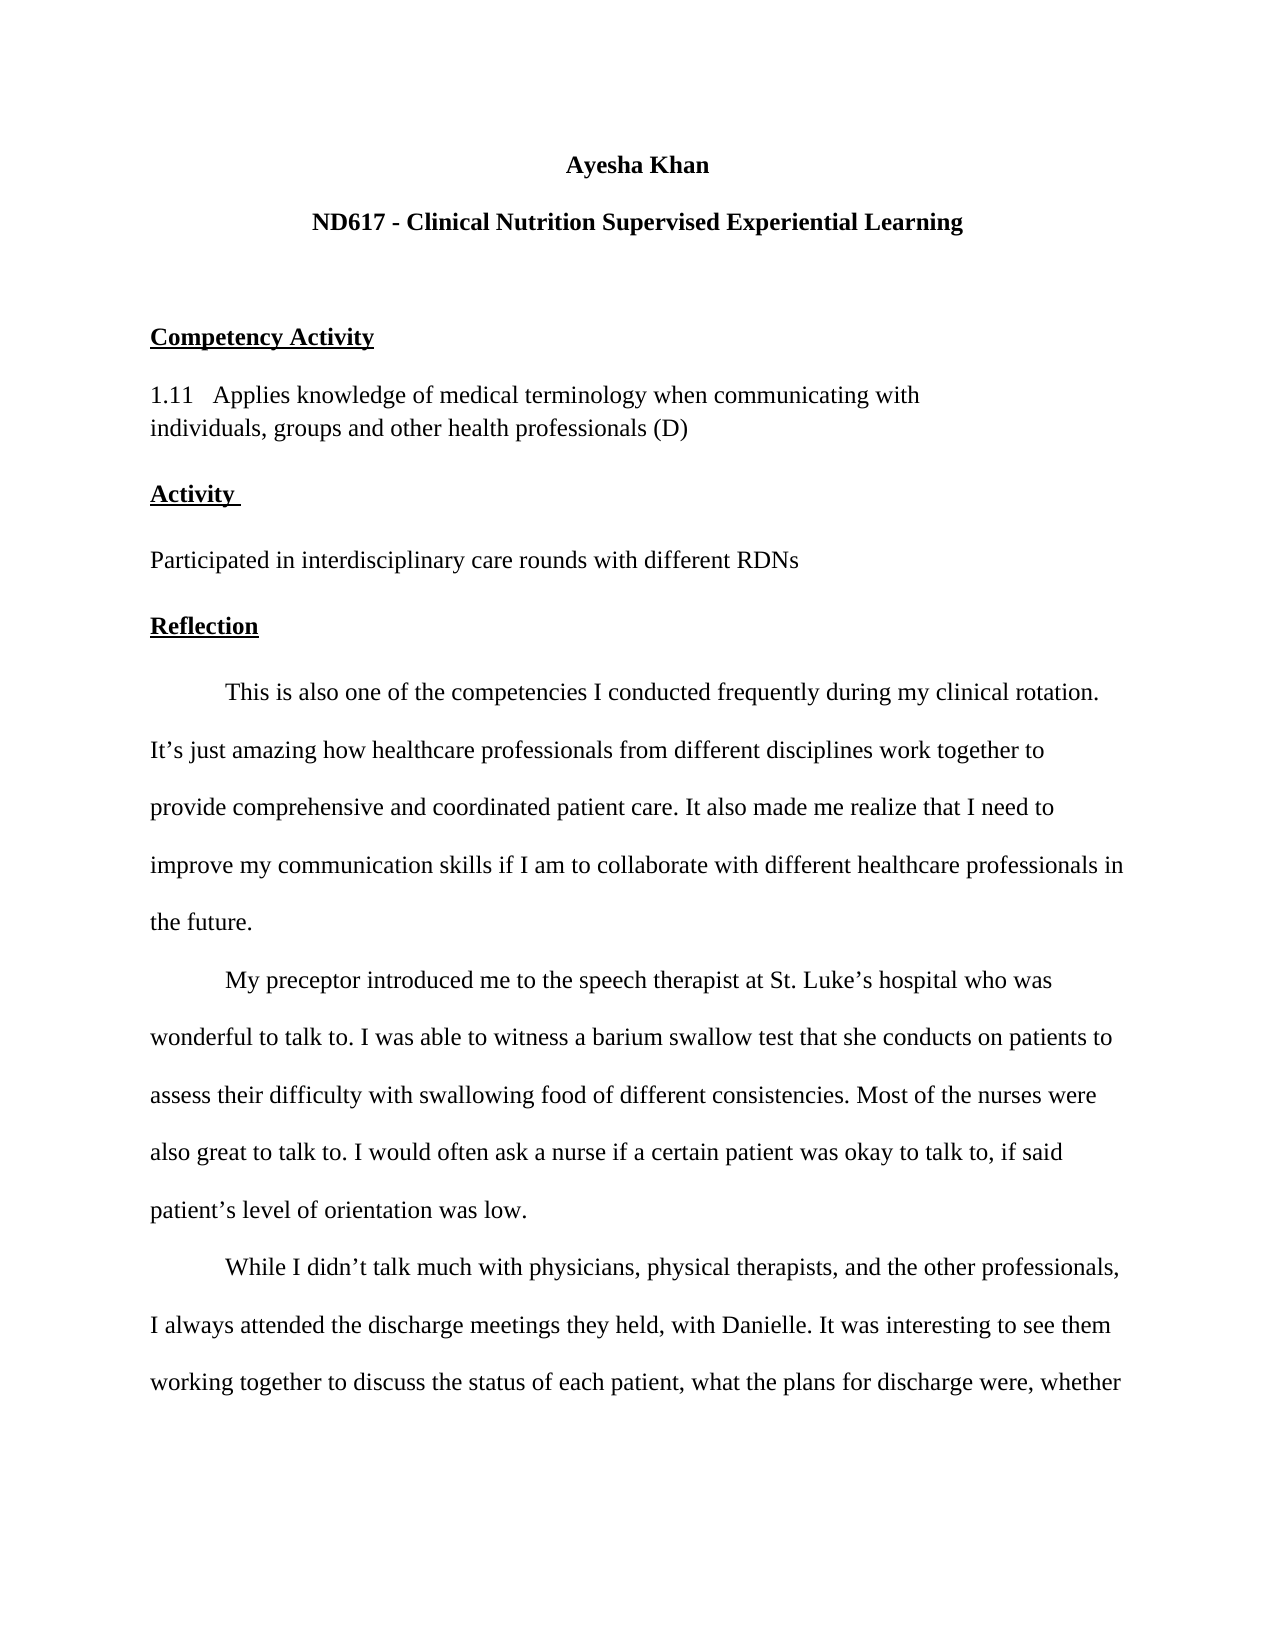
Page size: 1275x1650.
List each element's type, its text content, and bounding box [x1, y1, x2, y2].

text Participated in interdisciplinary care rounds with different RDNs [150, 545, 1125, 574]
text ND617 - Clinical Nutrition Supervised Experiential Learning [150, 207, 1125, 236]
text Reflection [150, 611, 1125, 640]
text Competency Activity [150, 322, 1125, 351]
text This is also one of the competencies I conducted frequently during my clinical rotation. It’s just amazing how healthcare professionals from different disciplines work together to provide comprehensive and coordinated patient care. It also made me realize that I need to improve my communication skills if I am to collaborate with different healthcare professionals in the future. [150, 677, 1125, 936]
text Ayesha Khan [150, 150, 1125, 179]
text My preceptor introduced me to the speech therapist at St. Luke’s hospital who was wonderful to talk to. I was able to witness a barium swallow test that she conducts on patients to assess their difficulty with swallowing food of different consistencies. Most of the nurses were also great to talk to. I would often ask a nurse if a certain patient was okay to talk to, if said patient’s level of orientation was low. [150, 965, 1125, 1223]
text Activity [150, 479, 1125, 508]
text individuals, groups and other health professionals (D) [150, 413, 1125, 442]
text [150, 1252, 1125, 1396]
text 1.11 Applies knowledge of medical terminology when communicating with [150, 380, 1125, 409]
